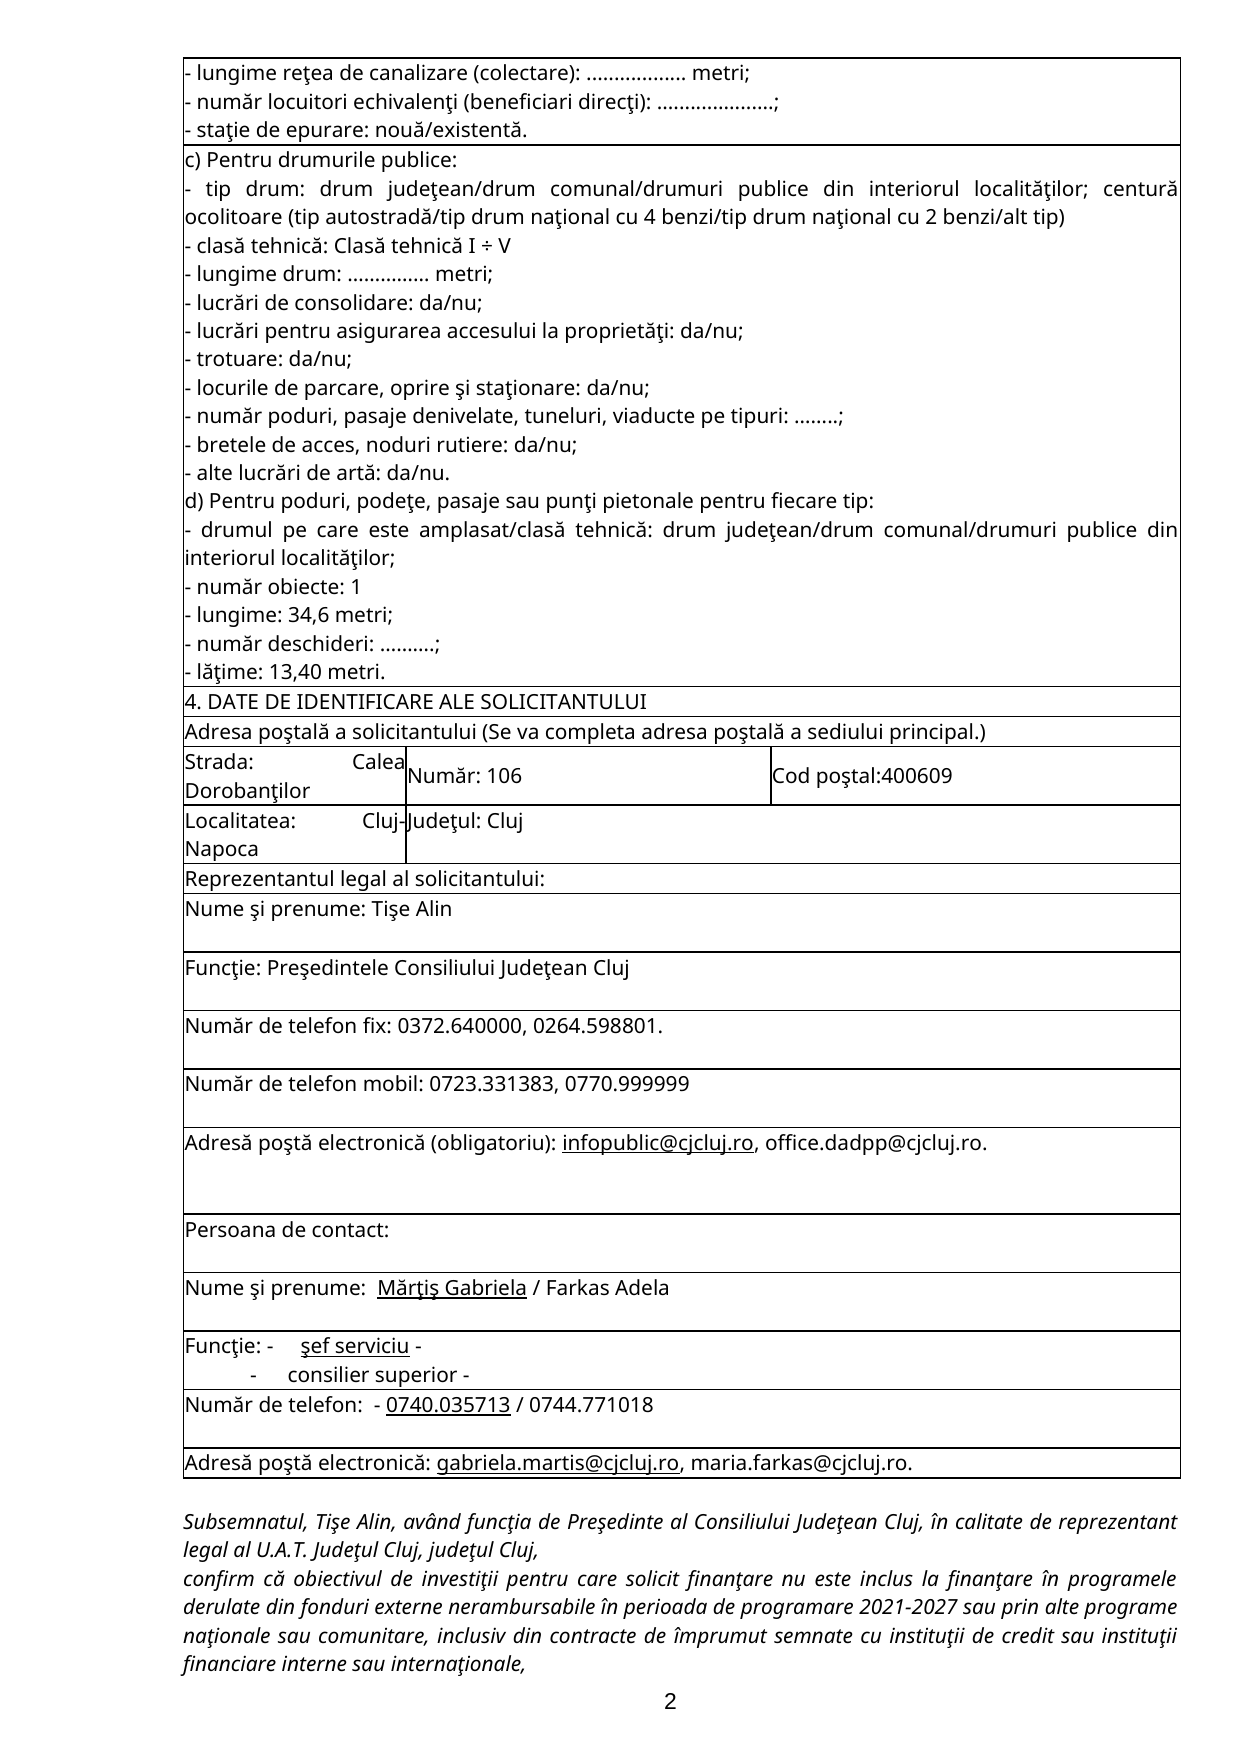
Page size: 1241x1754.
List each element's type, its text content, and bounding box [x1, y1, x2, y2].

table_cell Număr de telefon: - 0740.035713 / 0744.771018 [184, 1390, 1180, 1447]
table_cell Număr de telefon mobil: 0723.331383, 0770.999999 [184, 1070, 1180, 1126]
table_cell 4. DATE DE IDENTIFICARE ALE SOLICITANTULUI [184, 687, 1180, 716]
table_cell Strada: Calea Dorobanţilor [184, 747, 405, 804]
table_cell Funcţie: Preşedintele Consiliului Judeţean Cluj [184, 953, 1180, 1009]
table_cell c) Pentru drumurile publice: - tip drum: drum judeţean/drum comunal/drumuri publice din interiorul localităţilor; centură ocolitoare (tip autostradă/tip drum naţional cu 4 benzi/tip drum naţional cu 2 benzi/alt tip) - clasă tehnică: Clasă tehnică I ÷ V - lungime drum: …………… metri; - lucrări de consolidare: da/nu; - lucrări pentru asigurarea accesului la proprietăţi: da/nu; - trotuare: da/nu; - locurile de parcare, oprire şi staţionare: da/nu; - număr poduri, pasaje denivelate, tuneluri, viaducte pe tipuri: ……..; - bretele de acces, noduri rutiere: da/nu; - alte lucrări de artă: da/nu. d) Pentru poduri, podeţe, pasaje sau punţi pietonale pentru fiecare tip: - drumul pe care este amplasat/clasă tehnică: drum judeţean/drum comunal/drumuri publice din interiorul localităţilor; - număr obiecte: 1 - lungime: 34,6 metri; - număr deschideri: ……….; - lăţime: 13,40 metri. [184, 146, 1180, 686]
table_cell Localitatea: Cluj-Napoca [184, 806, 405, 863]
table_cell Cod poştal:400609 [772, 747, 1180, 804]
table_cell Adresă poştă electronică (obligatoriu): infopublic@cjcluj.ro, office.dadpp@cjcluj.ro. [184, 1128, 1180, 1213]
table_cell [184, 59, 1180, 144]
table_cell Nume şi prenume: Mărţiş Gabriela / Farkas Adela [184, 1273, 1180, 1330]
text Subsemnatul, Tişe Alin, având funcţia de Preşedinte al Consiliului Judeţean Cluj, în calitate de reprezentant legal al U.A.T. Judeţul Cluj, judeţul Cluj, [539, 1507, 1181, 1564]
table_cell Număr: 106 [407, 747, 770, 804]
table_cell Funcţie: - şef serviciu - consilier superior - [184, 1332, 1180, 1388]
text confirm că obiectivul de investiţii pentru care solicit finanţare nu este inclus la finanţare în programele derulate din fonduri externe nerambursabile în perioada de programare 2021-2027 sau prin alte programe naţionale sau comunitare, inclusiv din contracte de împrumut semnate cu instituţii de credit sau instituţii financiare interne sau internaţionale, [527, 1564, 1181, 1678]
table_cell Persoana de contact: [184, 1215, 1180, 1272]
table_cell Judeţul: Cluj [407, 806, 1180, 863]
table_cell Adresă poştă electronică: gabriela.martis@cjcluj.ro, maria.farkas@cjcluj.ro. [184, 1449, 1180, 1477]
table_cell Reprezentantul legal al solicitantului: [184, 864, 1180, 893]
table_cell Număr de telefon fix: 0372.640000, 0264.598801. [184, 1011, 1180, 1068]
table_cell Adresa poştală a solicitantului (Se va completa adresa poştală a sediului principal.) [184, 717, 1180, 746]
table_cell Nume şi prenume: Tişe Alin [184, 894, 1180, 951]
